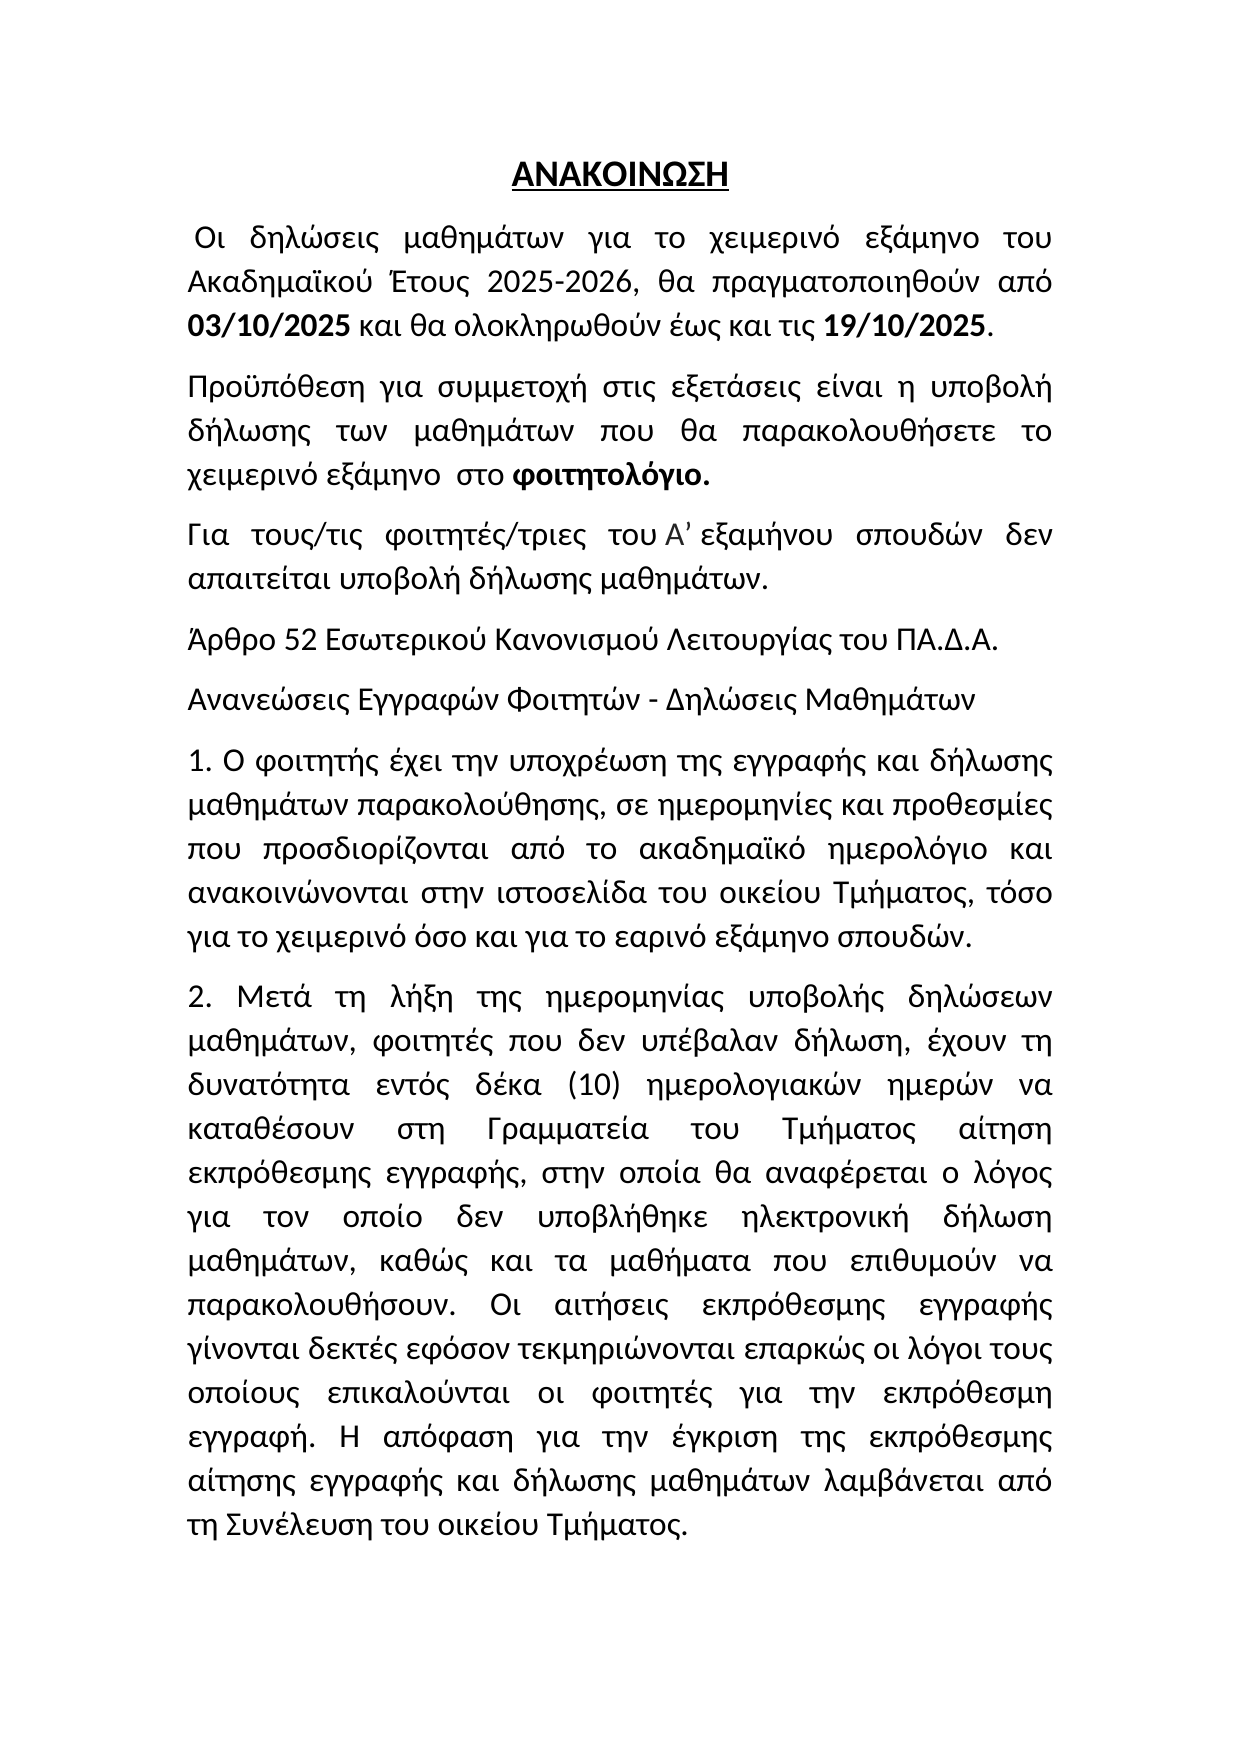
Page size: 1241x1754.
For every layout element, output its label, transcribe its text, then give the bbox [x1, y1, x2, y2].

text Οι δηλώσεις μαθημάτων για το χειμερινό εξάμηνο του Ακαδημαϊκού Έτους 2025-2026, θα πραγματοποιηθούν από 03/10/2025 και θα ολοκληρωθούν έως και τις 19/10/2025. [187, 216, 1053, 345]
text Ανανεώσεις Εγγραφών Φοιτητών - Δηλώσεις Μαθημάτων [187, 678, 1053, 719]
text Άρθρο 52 Εσωτερικού Κανονισμού Λειτουργίας του ΠΑ.Δ.Α. [187, 618, 1053, 658]
text ΑΝΑΚΟΙΝΩΣΗ [187, 150, 1053, 196]
text 2. Μετά τη λήξη της ημερομηνίας υποβολής δηλώσεων μαθημάτων, φοιτητές που δεν υπέβαλαν δήλωση, έχουν τη δυνατότητα εντός δέκα (10) ημερολογιακών ημερών να καταθέσουν στη Γραμματεία του Τμήματος αίτηση εκπρόθεσμης εγγραφής, στην οποία θα αναφέρεται ο λόγος για τον οποίο δεν υποβλήθηκε ηλεκτρονική δήλωση μαθημάτων, καθώς και τα μαθήματα που επιθυμούν να παρακολουθήσουν. Οι αιτήσεις εκπρόθεσμης εγγραφής γίνονται δεκτές εφόσον τεκμηριώνονται επαρκώς οι λόγοι τους οποίους επικαλούνται οι φοιτητές για την εκπρόθεσμη εγγραφή. Η απόφαση για την έγκριση της εκπρόθεσμης αίτησης εγγραφής και δήλωσης μαθημάτων λαμβάνεται από τη Συνέλευση του οικείου Τμήματος. [187, 976, 1053, 1544]
text Προϋπόθεση για συμμετοχή στις εξετάσεις είναι η υποβολή δήλωσης των μαθημάτων που θα παρακολουθήσετε το χειμερινό εξάμηνο στο φοιτητολόγιο. [187, 365, 1053, 493]
text 1. Ο φοιτητής έχει την υποχρέωση της εγγραφής και δήλωσης μαθημάτων παρακολούθησης, σε ημερομηνίες και προθεσμίες που προσδιορίζονται από το ακαδημαϊκό ημερολόγιο και ανακοινώνονται στην ιστοσελίδα του οικείου Τμήματος, τόσο για το χειμερινό όσο και για το εαρινό εξάμηνο σπουδών. [187, 739, 1053, 956]
text Για τους/τις φοιτητές/τριες του Α’ εξαμήνου σπουδών δεν απαιτείται υποβολή δήλωσης μαθημάτων. [187, 513, 1053, 598]
